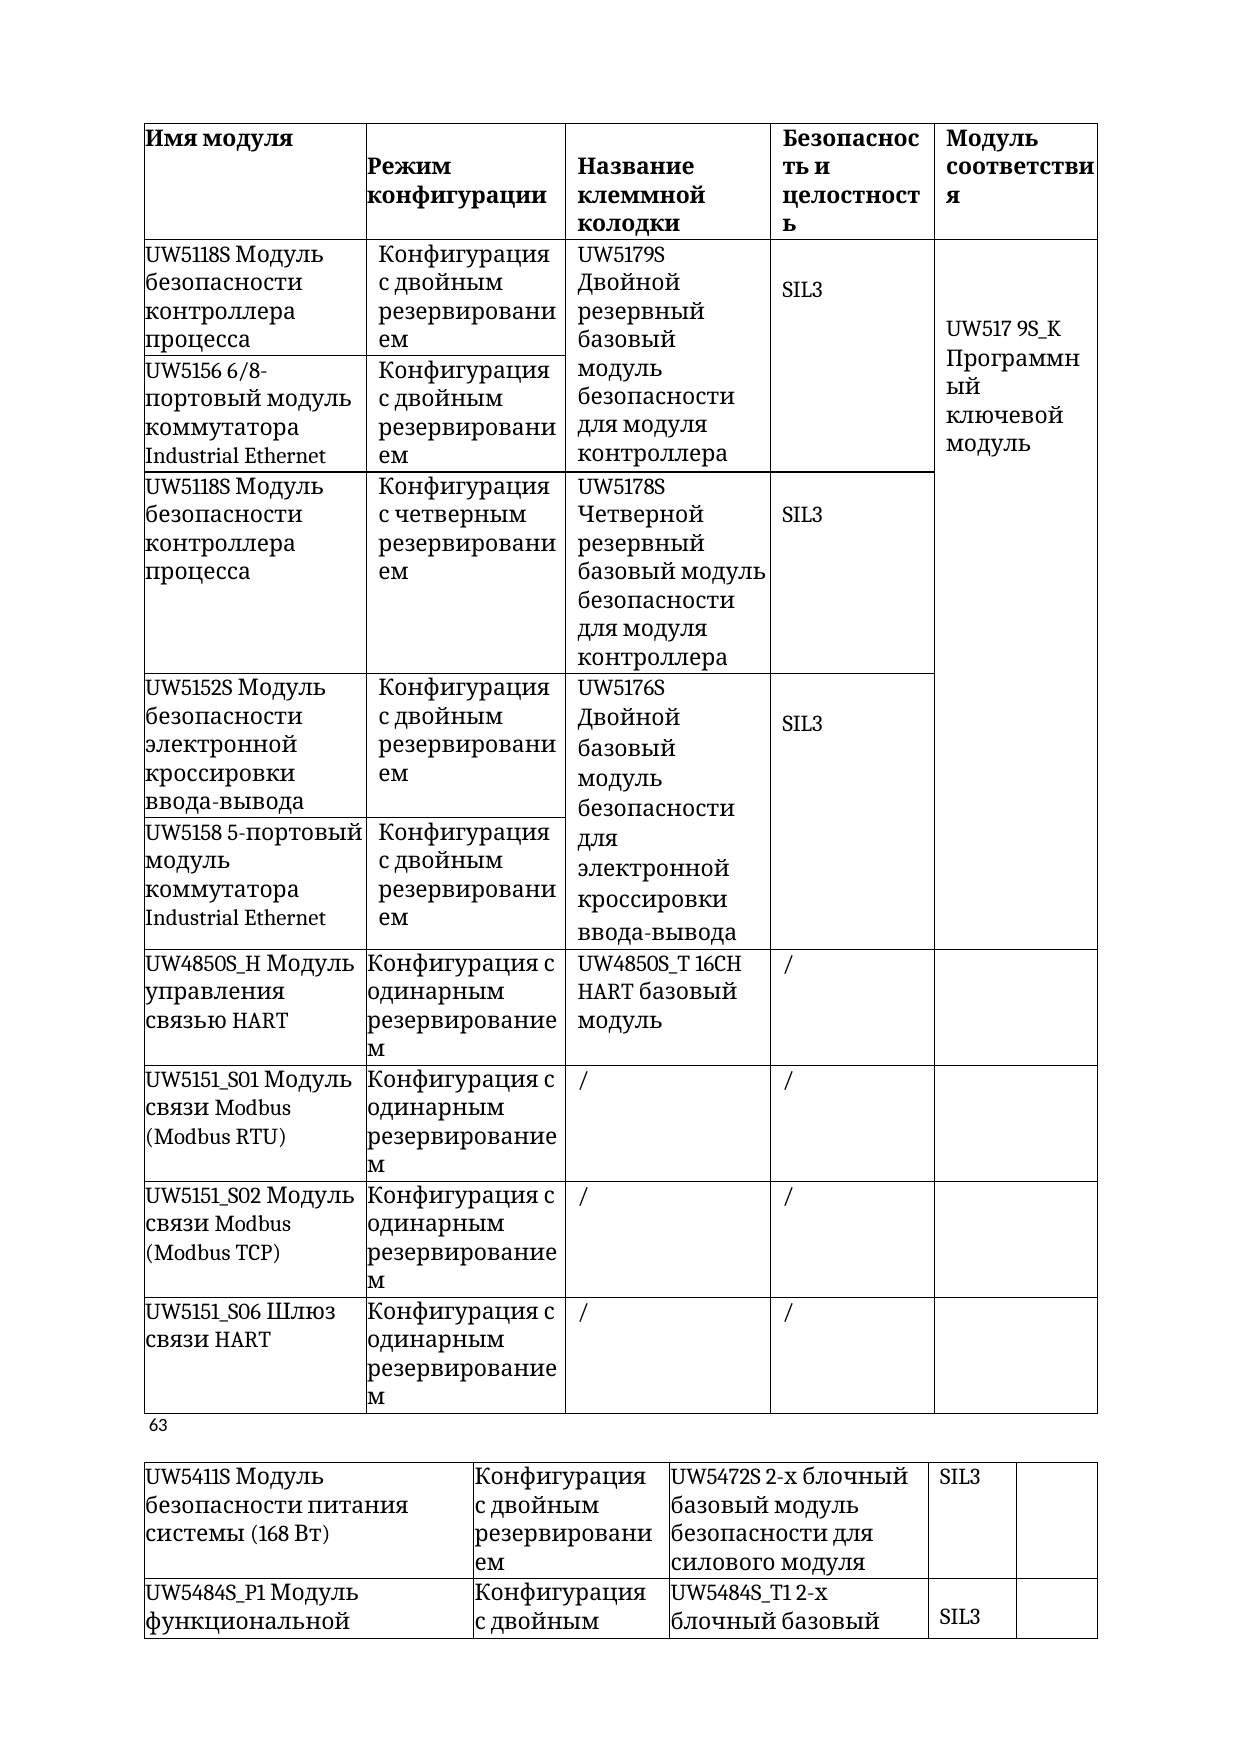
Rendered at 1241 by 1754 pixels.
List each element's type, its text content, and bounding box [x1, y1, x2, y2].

table_cell / [566, 1066, 770, 1181]
table_header Имя модуля [145, 124, 366, 239]
table_cell / [771, 1066, 934, 1181]
table_cell Конфигурация с одинарным резервированием [367, 1182, 565, 1297]
table_cell / [566, 1182, 770, 1297]
table_header Модуль соответствия [935, 124, 1097, 239]
table_cell UW5178S Четверной резервный базовый модуль безопасности для модуля контроллера [566, 473, 770, 673]
table_cell Конфигурация с двойным резервированием [367, 818, 565, 948]
table_cell [935, 950, 1097, 1064]
table_cell [935, 1066, 1097, 1181]
table_header [1017, 1463, 1097, 1578]
table_cell SIL3 [771, 674, 934, 948]
table_cell UW4850S_T 16CH HART базовый модуль [566, 950, 770, 1064]
table_header SIL3 [929, 1463, 1016, 1578]
table_header Безопасность и целостность [771, 124, 934, 239]
table_cell / [771, 950, 934, 1064]
table_cell UW5152S Модуль безопасности электронной кроссировки ввода-вывода [145, 674, 366, 817]
table_cell UW5118S Модуль безопасности контроллера процесса [145, 240, 366, 355]
table_cell UW5179S Двойной резервный базовый модуль безопасности для модуля контроллера [566, 240, 770, 471]
table_cell UW5118S Модуль безопасности контроллера процесса [145, 473, 366, 673]
table_cell / [566, 1298, 770, 1413]
table_cell UW5156 6/8-портовый модуль коммутатора Industrial Ethernet [145, 356, 366, 471]
table_cell Конфигурация с двойным резервированием [367, 240, 565, 355]
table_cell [474, 1579, 669, 1638]
table_cell / [771, 1298, 934, 1413]
table_header Название клеммной колодки [566, 124, 770, 239]
table_cell [935, 1298, 1097, 1413]
table_cell / [771, 1182, 934, 1297]
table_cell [145, 1579, 473, 1638]
table_cell SIL3 [929, 1579, 1016, 1638]
table_cell Конфигурация с одинарным резервированием [367, 1298, 565, 1413]
table_cell Конфигурация с одинарным резервированием [367, 950, 565, 1064]
table_cell Конфигурация с двойным резервированием [367, 674, 565, 817]
text 63 [148, 1414, 1228, 1437]
table_cell [1017, 1579, 1097, 1638]
table_cell UW4850S_H Модуль управления связью HART [145, 950, 366, 1064]
table_cell SIL3 [771, 473, 934, 673]
table_header Режим конфигурации [367, 124, 565, 239]
table_cell UW5151_S06 Шлюз связи HART [145, 1298, 366, 1413]
table_header UW5472S 2-х блочный базовый модуль безопасности для силового модуля [670, 1463, 928, 1578]
table_cell Конфигурация с четверным резервированием [367, 473, 565, 673]
table_cell UW5151_S01 Модуль связи Modbus (Modbus RTU) [145, 1066, 366, 1181]
table_cell SIL3 [771, 240, 934, 471]
table_cell Конфигурация с одинарным резервированием [367, 1066, 565, 1181]
table_cell [935, 1182, 1097, 1297]
table_cell UW5158 5-портовый модуль коммутатора Industrial Ethernet [145, 818, 366, 948]
table_cell Конфигурация с двойным резервированием [367, 356, 565, 471]
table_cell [670, 1579, 928, 1638]
table_cell UW517 9S_K Программный ключевой модуль [935, 240, 1097, 948]
table_cell UW5151_S02 Модуль связи Modbus (Modbus TCP) [145, 1182, 366, 1297]
table_header Конфигурация с двойным резервированием [474, 1463, 669, 1578]
table_header UW5411S Модуль безопасности питания системы (168 Вт) [145, 1463, 473, 1578]
table_cell UW5176S Двойной базовый модуль безопасности для электронной кроссировки ввода-вывода [566, 674, 770, 948]
